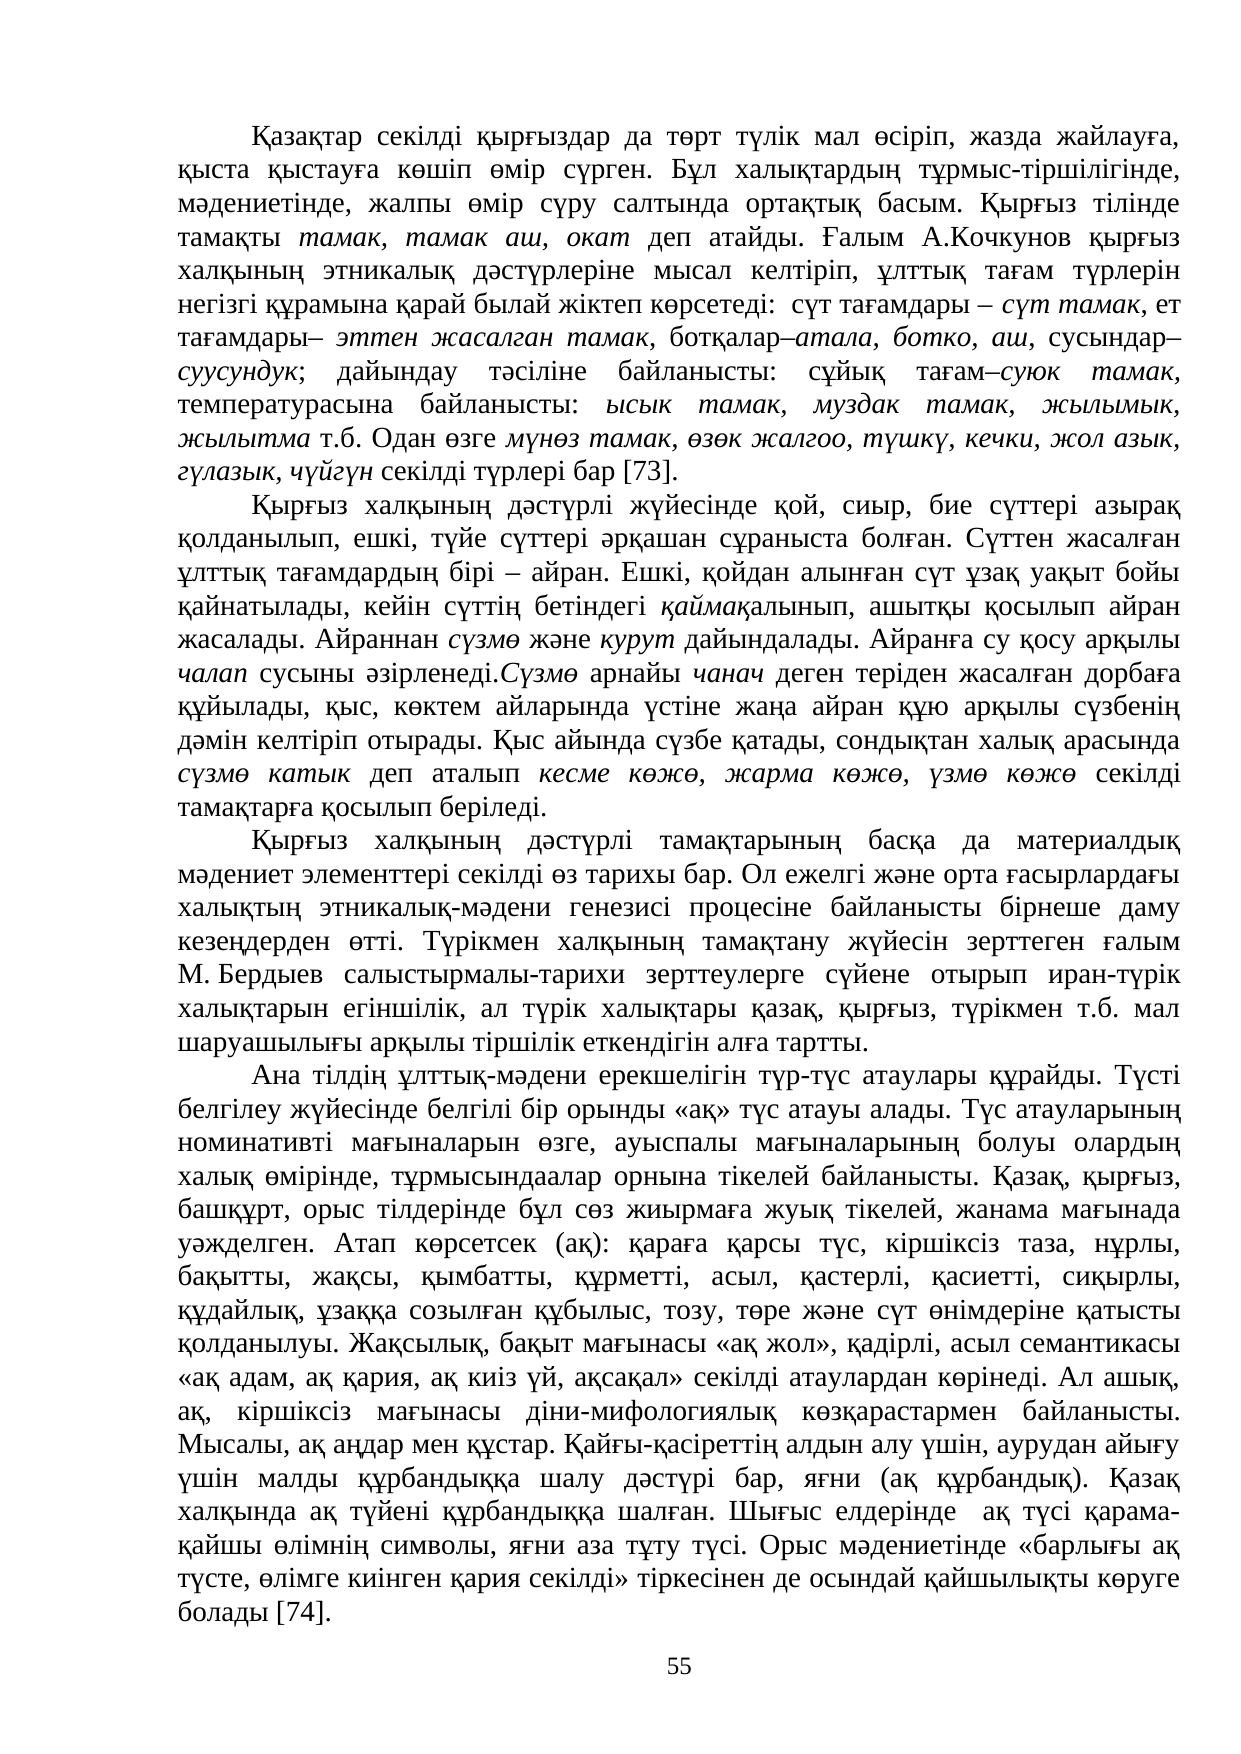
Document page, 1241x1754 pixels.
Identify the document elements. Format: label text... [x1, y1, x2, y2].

text Қырғыз халқының дәстүрлі тамақтарының басқа да материалдық мәдениет элементтері секілді өз тарихы бар. Ол ежелгі және орта ғасырлардағы халықтың этникалық-мәдени генезисі процесіне байланысты бірнеше даму кезеңдерден өтті. Түрікмен халқының тамақтану жүйесін зерттеген ғалым М. Бердыев салыстырмалы-тарихи зерттеулерге сүйене отырып иран-түрік халықтарын егіншілік, ал түрік халықтары қазақ, қырғыз, түрікмен т.б. мал шаруашылығы арқылы тіршілік еткендігін алға тартты. [177, 822, 1181, 1057]
text Қырғыз халқының дәстүрлі жүйесінде қой, сиыр, бие сүттері азырақ қолданылып, ешкі, түйе сүттері әрқашан сұраныста болған. Сүттен жасалған ұлттық тағамдардың бірі – айран. Ешкі, қойдан алынған сүт ұзақ уақыт бойы қайнатылады, кейін сүттің бетіндегі қаймақалынып, ашытқы қосылып айран жасалады. Айраннан сүзмө және курут дайындалады. Айранға су қосу арқылы чалап сусыны әзірленеді.Сүзмө арнайы чанач деген теріден жасалған дорбаға құйылады, қыс, көктем айларында үстіне жаңа айран құю арқылы сүзбенің дәмін келтіріп отырады. Қыс айында сүзбе қатады, сондықтан халық арасында сүзмө катык деп аталып кесме көжө, жарма көжө, үзмө көжө секілді тамақтарға қосылып беріледі. [177, 487, 1181, 822]
text Қазақтар секілді қырғыздар да төрт түлік мал өсіріп, жазда жайлауға, қыста қыстауға көшіп өмір сүрген. Бұл халықтардың тұрмыс-тіршілігінде, мәдениетінде, жалпы өмір сүру салтында ортақтық басым. Қырғыз тілінде тамақты тамак, тамак аш, окат деп атайды. Ғалым А.Кочкунов қырғыз халқының этникалық дәстүрлеріне мысал келтіріп, ұлттық тағам түрлерін негізгі құрамына қарай былай жіктеп көрсетеді: сүт тағамдары – сүт тамак, ет тағамдары– эттен жасалган тамак, ботқалар–атала, ботко, аш, сусындар–суусундук; дайындау тәсіліне байланысты: сұйық тағам–суюк тамак, температурасына байланысты: ысык тамак, муздак тамак, жылымык, жылытма т.б. Одан өзге мүнөз тамак, өзөк жалгоо, түшкү, кечки, жол азык, гүлазык, чүйгүн секілді түрлері бар [73]. [177, 118, 1181, 487]
subtitle Ана тілдің ұлттық-мәдени ерекшелігін түр-түс атаулары құрайды. Түсті белгілеу жүйесінде белгілі бір орынды «ақ» түс атауы алады. Түс атауларының номинативті мағыналарын өзге, ауыспалы мағыналарының болуы олардың халық өмірінде, тұрмысындаалар орнына тікелей байланысты. Қазақ, қырғыз, башқұрт, орыс тілдерінде бұл сөз жиырмаға жуық тікелей, жанама мағынада уәжделген. Атап көрсетсек (ақ): қараға қарсы түс, кіршіксіз таза, нұрлы, бақытты, жақсы, қымбатты, құрметті, асыл, қастерлі, қасиетті, сиқырлы, құдайлық, ұзаққа созылған құбылыс, тозу, төре және сүт өнімдеріне қатысты қолданылуы. Жақсылық, бақыт мағынасы «ақ жол», қадірлі, асыл семантикасы «ақ адам, ақ қария, ақ киіз үй, ақсақал» секілді атаулардан көрінеді. Ал ашық, ақ, кіршіксіз мағынасы діни-мифологиялық көзқарастармен байланысты. Мысалы, ақ аңдар мен құстар. Қайғы-қасіреттің алдын алу үшін, аурудан айығу үшін малды құрбандыққа шалу дәстүрі бар, яғни (ақ құрбандық). Қазақ халқында ақ түйені құрбандыққа шалған. Шығыс елдерінде ақ түсі қарама-қайшы өлімнің символы, яғни аза тұту түсі. Орыс мәдениетінде «барлығы ақ түсте, өлімге киінген қария секілді» тіркесінен де осындай қайшылықты көруге болады [74]. [177, 1057, 1181, 1627]
